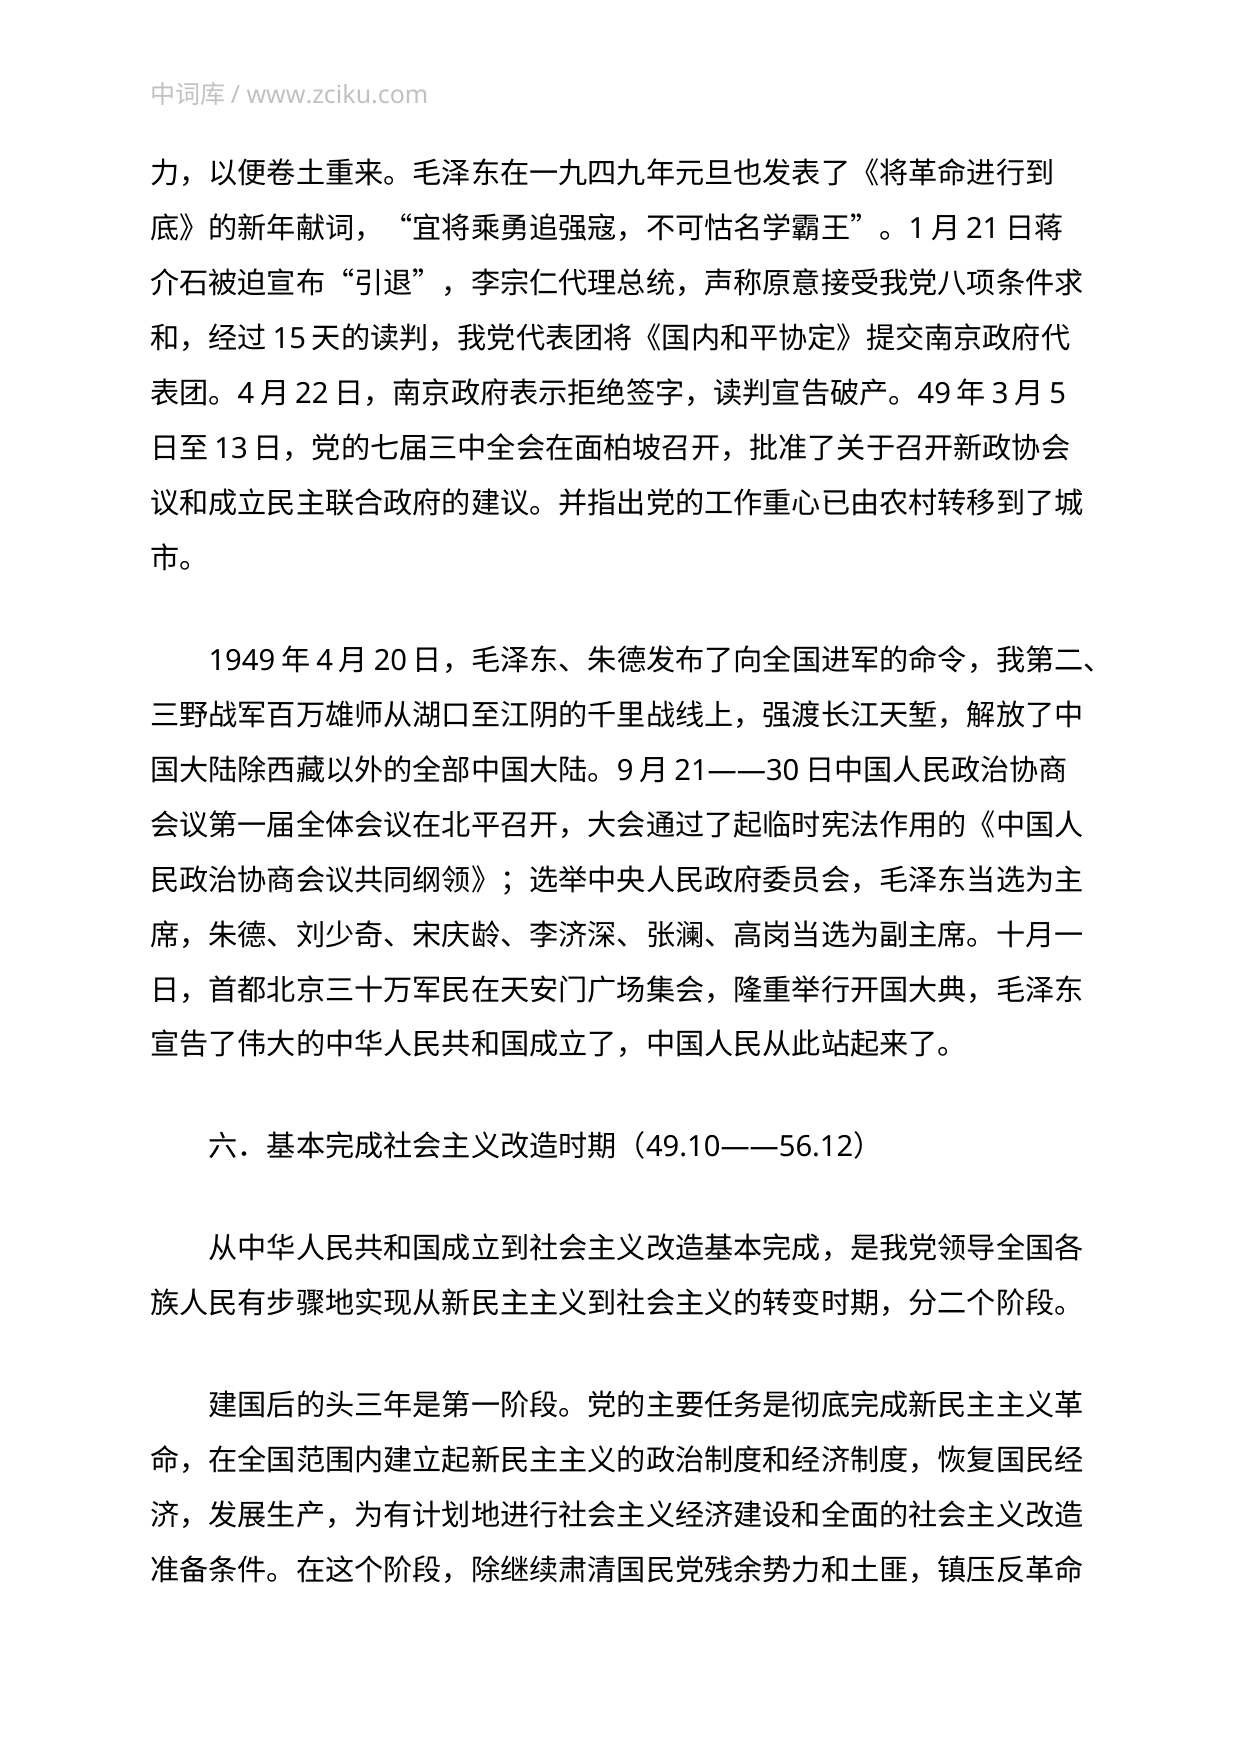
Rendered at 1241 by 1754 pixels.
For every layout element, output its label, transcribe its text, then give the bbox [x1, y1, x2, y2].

text 1949年4月20日，毛泽东、朱德发布了向全国进军的命令，我第二、三野战军百万雄师从湖口至江阴的千里战线上，强渡长江天堑，解放了中国大陆除西藏以外的全部中国大陆。9月21——30日中国人民政治协商会议第一届全体会议在北平召开，大会通过了起临时宪法作用的《中国人民政治协商会议共同纲领》；选举中央人民政府委员会，毛泽东当选为主席，朱德、刘少奇、宋庆龄、李济深、张澜、高岗当选为副主席。十月一日，首都北京三十万军民在天安门广场集会，隆重举行开国大典，毛泽东宣告了伟大的中华人民共和国成立了，中国人民从此站起来了。 [150, 636, 1090, 1063]
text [150, 150, 1090, 577]
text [150, 1381, 1090, 1588]
text 从中华人民共和国成立到社会主义改造基本完成，是我党领导全国各族人民有步骤地实现从新民主主义到社会主义的转变时期，分二个阶段。 [150, 1225, 1090, 1322]
text 六．基本完成社会主义改造时期（49.10——56.12） [150, 1123, 1090, 1165]
